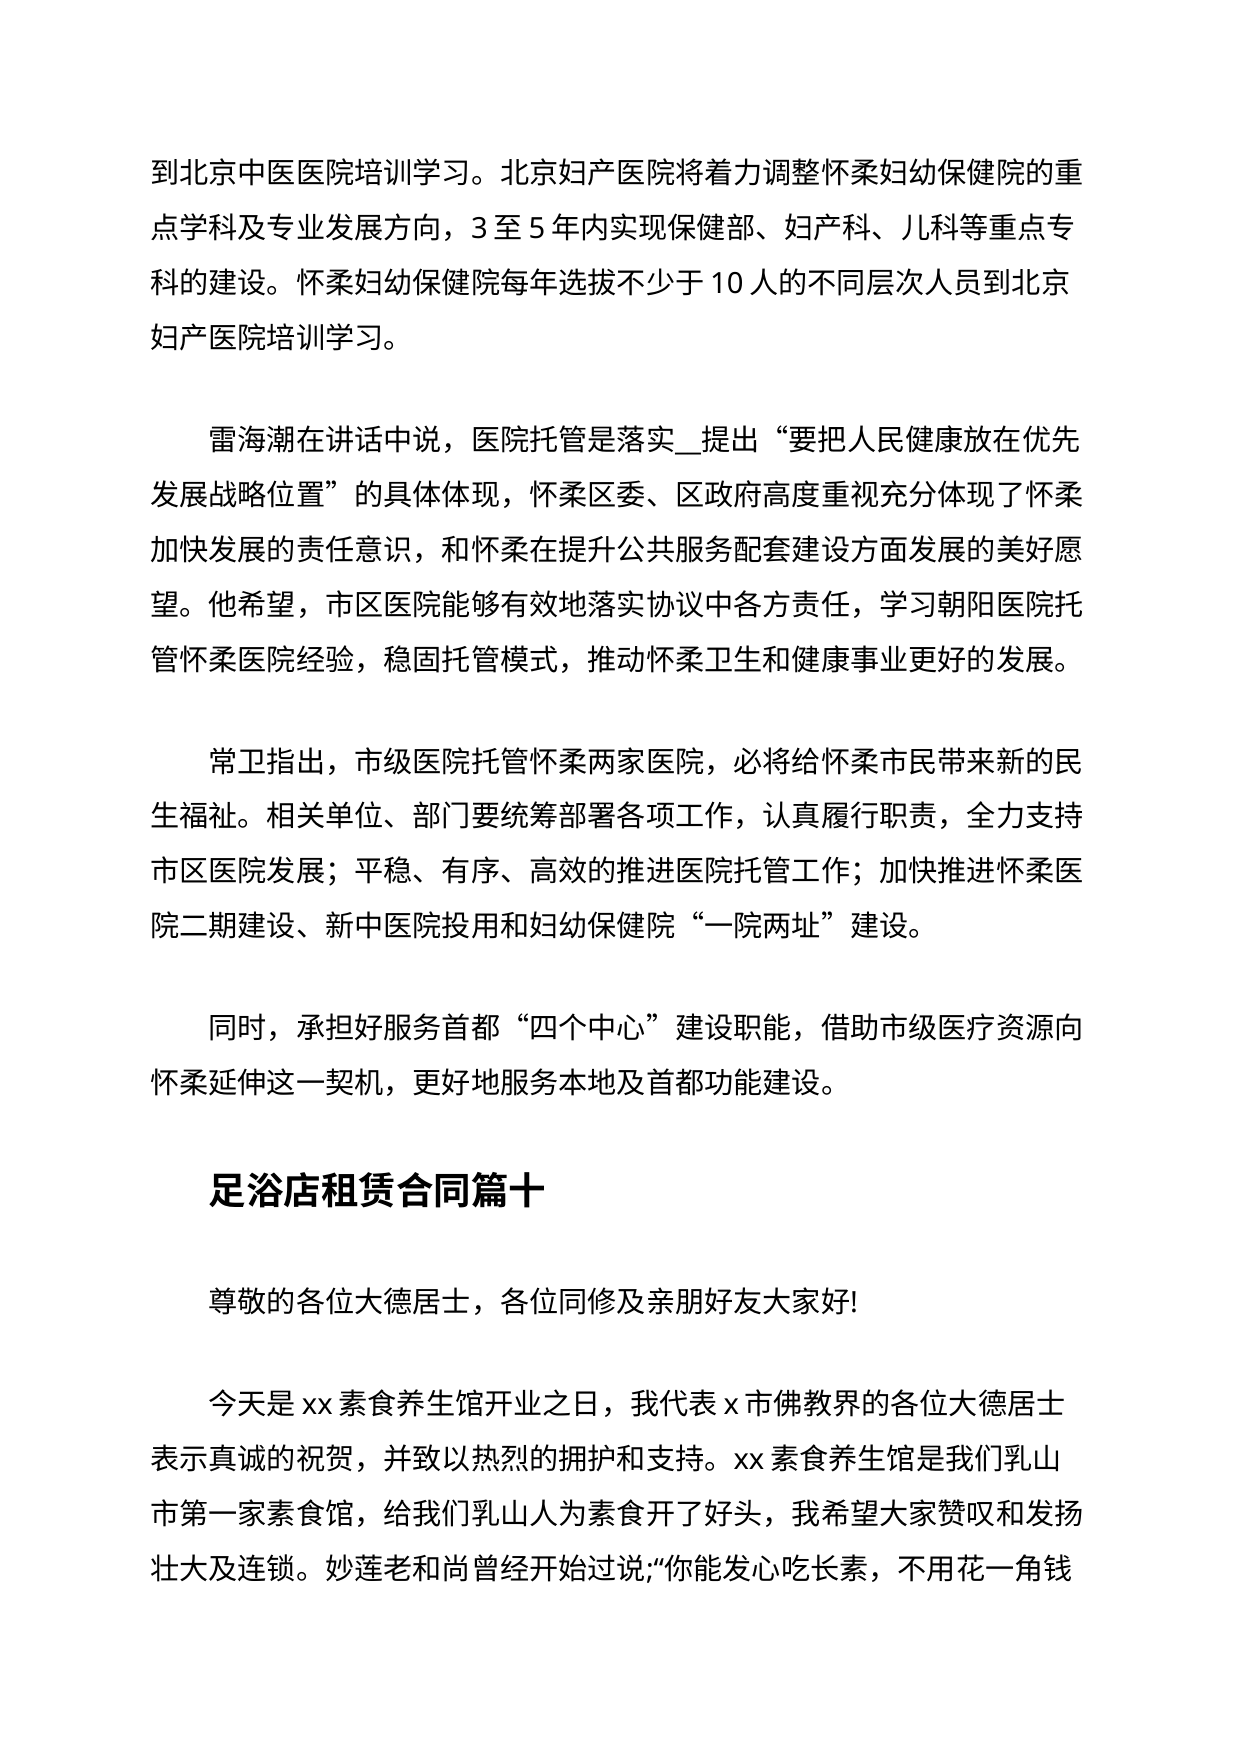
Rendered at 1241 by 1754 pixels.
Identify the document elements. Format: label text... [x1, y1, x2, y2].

text 雷海潮在讲话中说，医院托管是落实__提出“要把人民健康放在优先发展战略位置”的具体体现，怀柔区委、区政府高度重视充分体现了怀柔加快发展的责任意识，和怀柔在提升公共服务配套建设方面发展的美好愿望。他希望，市区医院能够有效地落实协议中各方责任，学习朝阳医院托管怀柔医院经验，稳固托管模式，推动怀柔卫生和健康事业更好的发展。 [150, 417, 1090, 679]
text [150, 1381, 1090, 1588]
text 足浴店租赁合同篇十 [150, 1161, 1090, 1216]
text 同时，承担好服务首都“四个中心”建设职能，借助市级医疗资源向怀柔延伸这一契机，更好地服务本地及首都功能建设。 [150, 1004, 1090, 1102]
text 常卫指出，市级医院托管怀柔两家医院，必将给怀柔市民带来新的民生福祉。相关单位、部门要统筹部署各项工作，认真履行职责，全力支持市区医院发展；平稳、有序、高效的推进医院托管工作；加快推进怀柔医院二期建设、新中医院投用和妇幼保健院“一院两址”建设。 [150, 738, 1090, 945]
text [150, 150, 1090, 357]
text 尊敬的各位大德居士，各位同修及亲朋好友大家好! [150, 1279, 1090, 1321]
